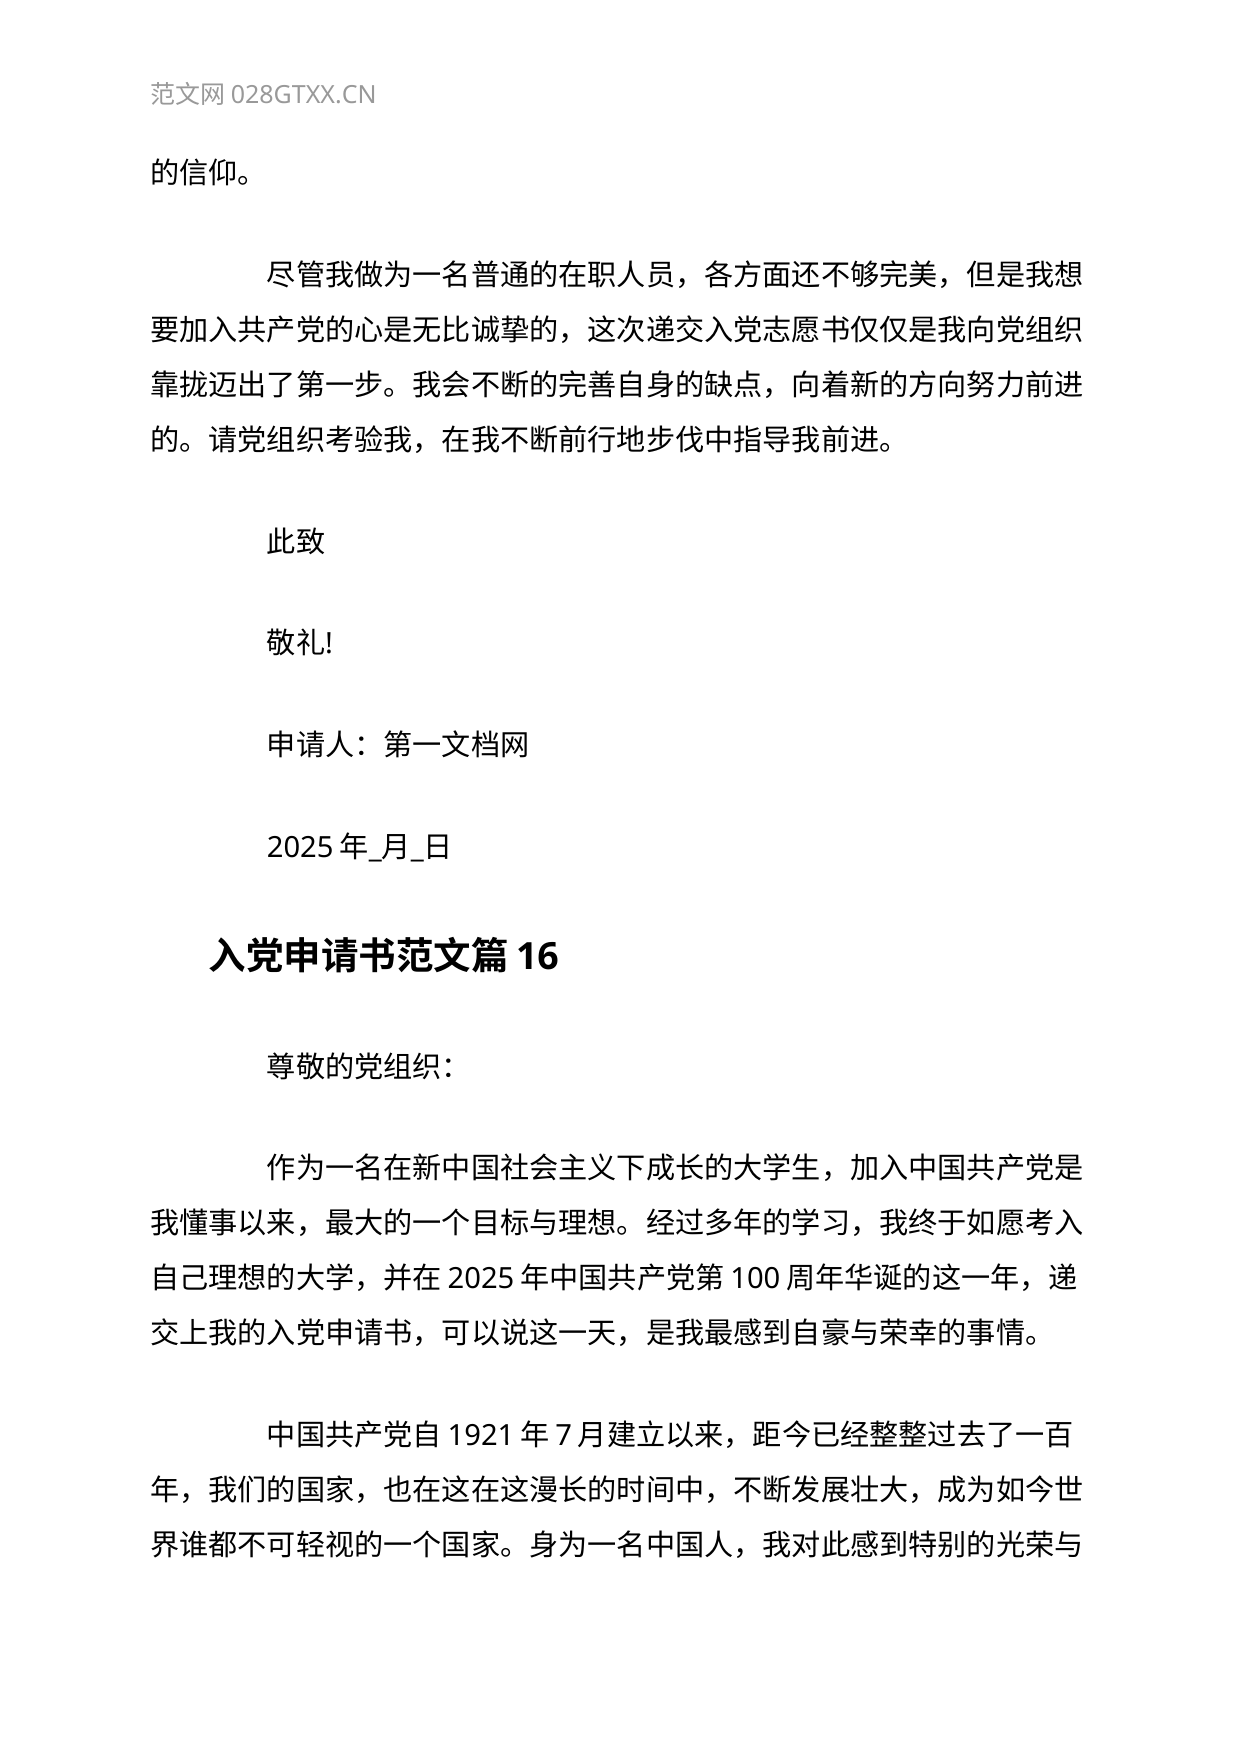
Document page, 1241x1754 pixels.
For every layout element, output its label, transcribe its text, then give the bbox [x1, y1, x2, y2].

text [150, 1412, 1090, 1564]
text 尊敬的党组织： [150, 1043, 1090, 1086]
text 敬礼! [150, 620, 1090, 662]
text 入党申请书范文篇16 [150, 926, 1090, 980]
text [150, 150, 1090, 192]
text 申请人：第一文档网 [150, 722, 1090, 764]
text 此致 [150, 518, 1090, 561]
text 尽管我做为一名普通的在职人员，各方面还不够完美，但是我想要加入共产党的心是无比诚挚的，这次递交入党志愿书仅仅是我向党组织靠拢迈出了第一步。我会不断的完善自身的缺点，向着新的方向努力前进的。请党组织考验我，在我不断前行地步伐中指导我前进。 [150, 252, 1090, 459]
text 2025年_月_日 [150, 824, 1090, 866]
text 作为一名在新中国社会主义下成长的大学生，加入中国共产党是我懂事以来，最大的一个目标与理想。经过多年的学习，我终于如愿考入自己理想的大学，并在2025年中国共产党第100周年华诞的这一年，递交上我的入党申请书，可以说这一天，是我最感到自豪与荣幸的事情。 [150, 1145, 1090, 1352]
